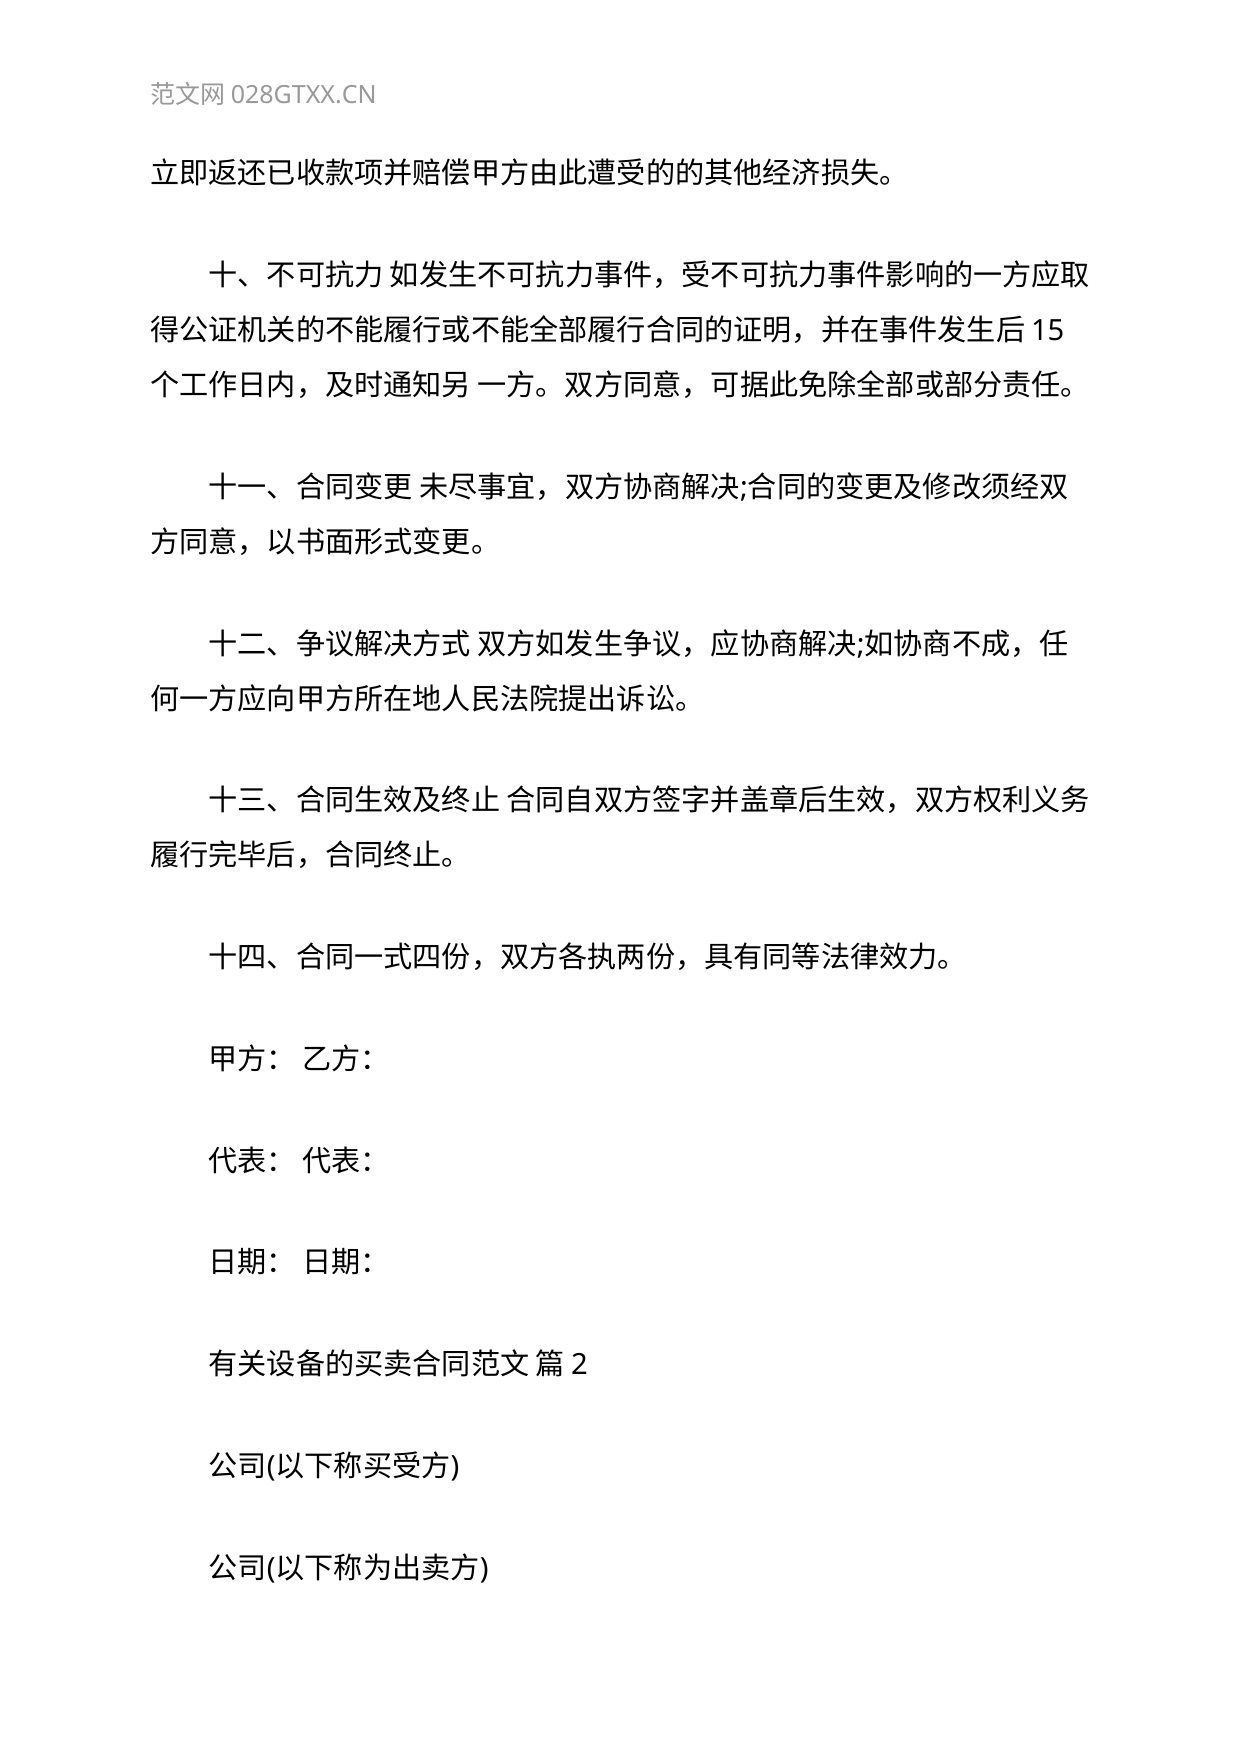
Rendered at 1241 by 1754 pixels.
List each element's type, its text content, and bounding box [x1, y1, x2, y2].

text 十四、合同一式四份，双方各执两份，具有同等法律效力。 [150, 934, 1090, 976]
text 公司(以下称买受方) [150, 1443, 1090, 1485]
text 日期： 日期： [150, 1239, 1090, 1281]
text 十二、争议解决方式 双方如发生争议，应协商解决;如协商不成，任何一方应向甲方所在地人民法院提出诉讼。 [150, 620, 1090, 717]
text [150, 150, 1090, 192]
text 代表： 代表： [150, 1137, 1090, 1179]
text 公司(以下称为出卖方) [150, 1545, 1090, 1587]
text 十一、合同变更 未尽事宜，双方协商解决;合同的变更及修改须经双方同意，以书面形式变更。 [150, 463, 1090, 561]
text 十三、合同生效及终止 合同自双方签字并盖章后生效，双方权利义务履行完毕后，合同终止。 [150, 777, 1090, 874]
text 甲方： 乙方： [150, 1035, 1090, 1078]
text 十、不可抗力 如发生不可抗力事件，受不可抗力事件影响的一方应取得公证机关的不能履行或不能全部履行合同的证明，并在事件发生后15个工作日内，及时通知另 一方。双方同意，可据此免除全部或部分责任。 [150, 252, 1090, 404]
text 有关设备的买卖合同范文 篇2 [150, 1341, 1090, 1383]
